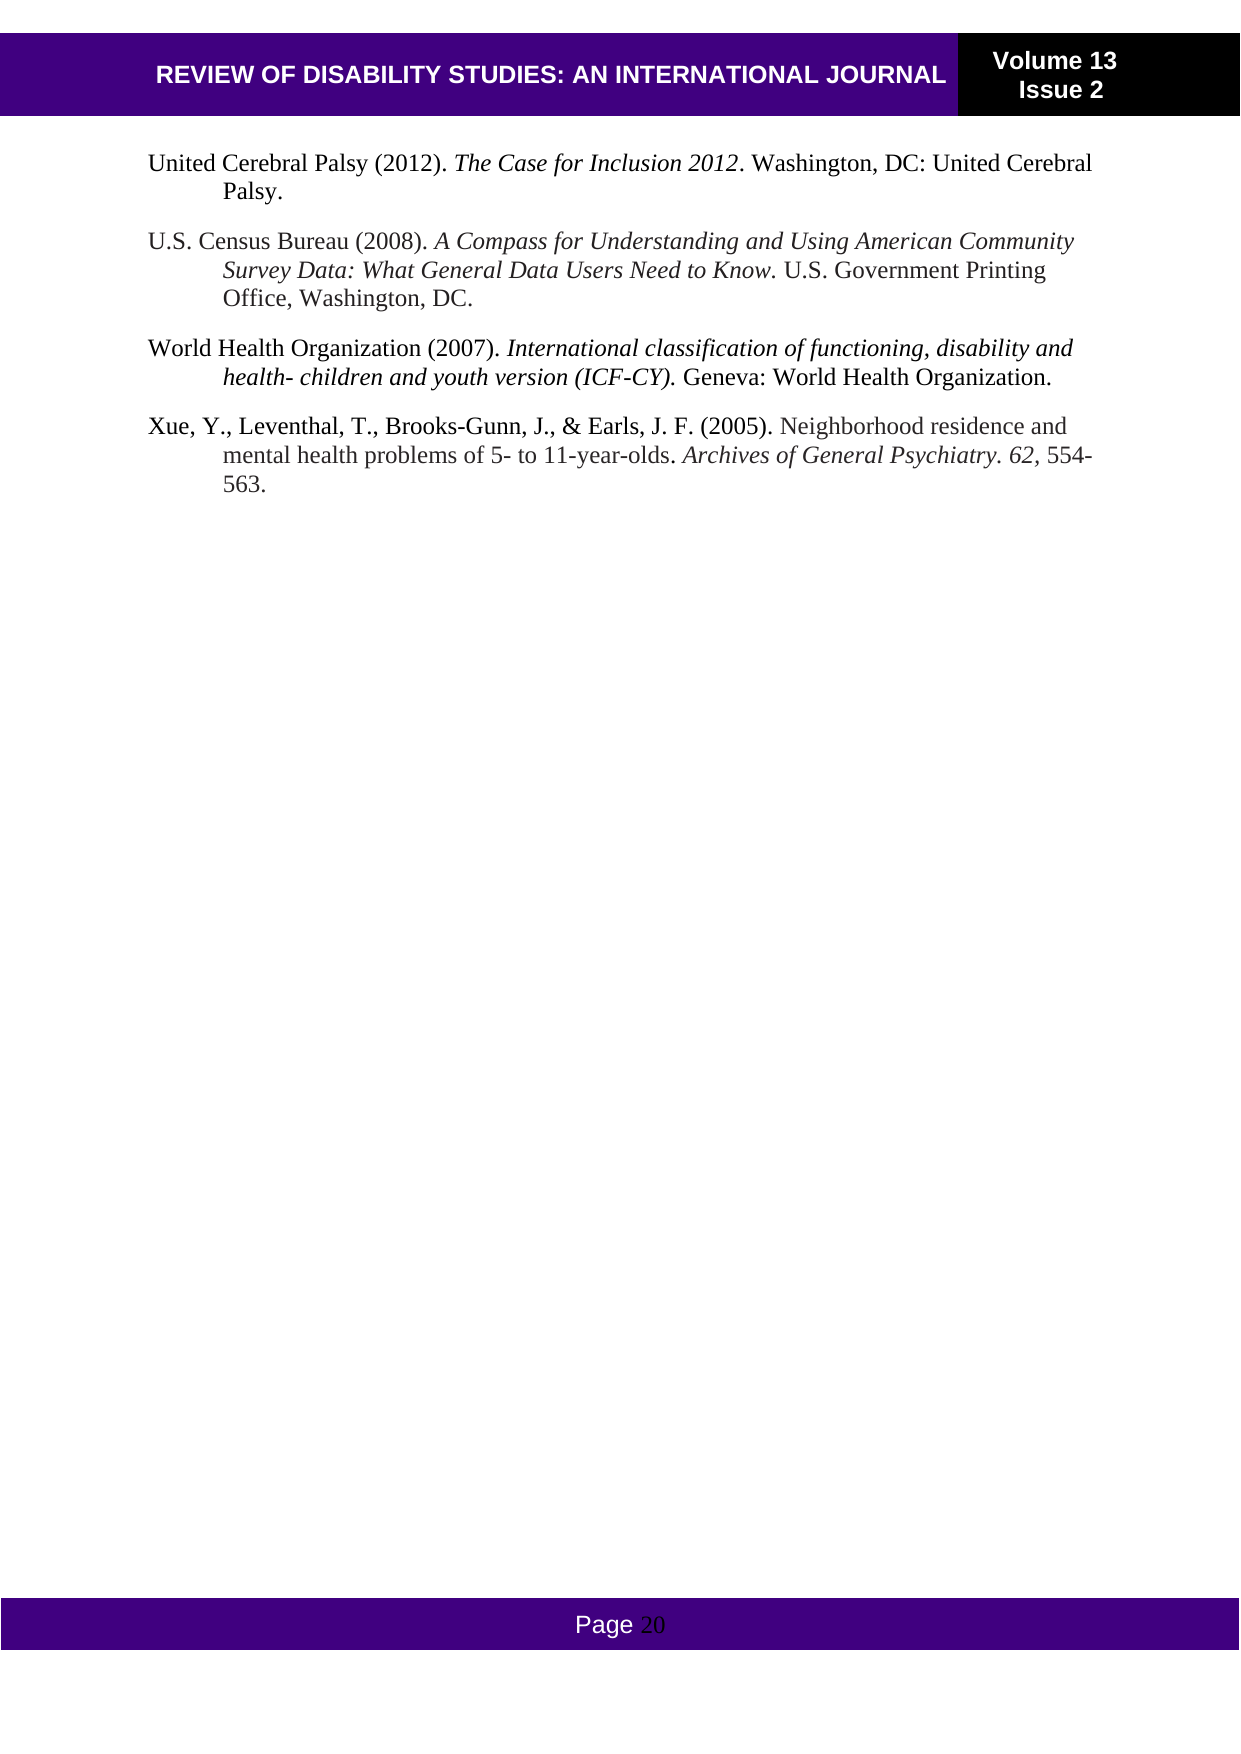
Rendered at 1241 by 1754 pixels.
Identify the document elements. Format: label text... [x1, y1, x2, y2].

text United Cerebral Palsy (2012). The Case for Inclusion 2012. Washington, DC: United Cerebral Palsy. [148, 148, 1093, 205]
text Xue, Y., Leventhal, T., Brooks-Gunn, J., & Earls, J. F. (2005). Neighborhood residence and mental health problems of 5- to 11-year-olds. Archives of General Psychiatry. 62, 554-563. [148, 411, 1093, 498]
text U.S. Census Bureau (2008). A Compass for Understanding and Using American Community Survey Data: What General Data Users Need to Know. U.S. Government Printing Office, Washington, DC. [148, 226, 1093, 312]
text World Health Organization (2007). International classification of functioning, disability and health- children and youth version (ICF-CY). Geneva: World Health Organization. [148, 333, 1093, 391]
